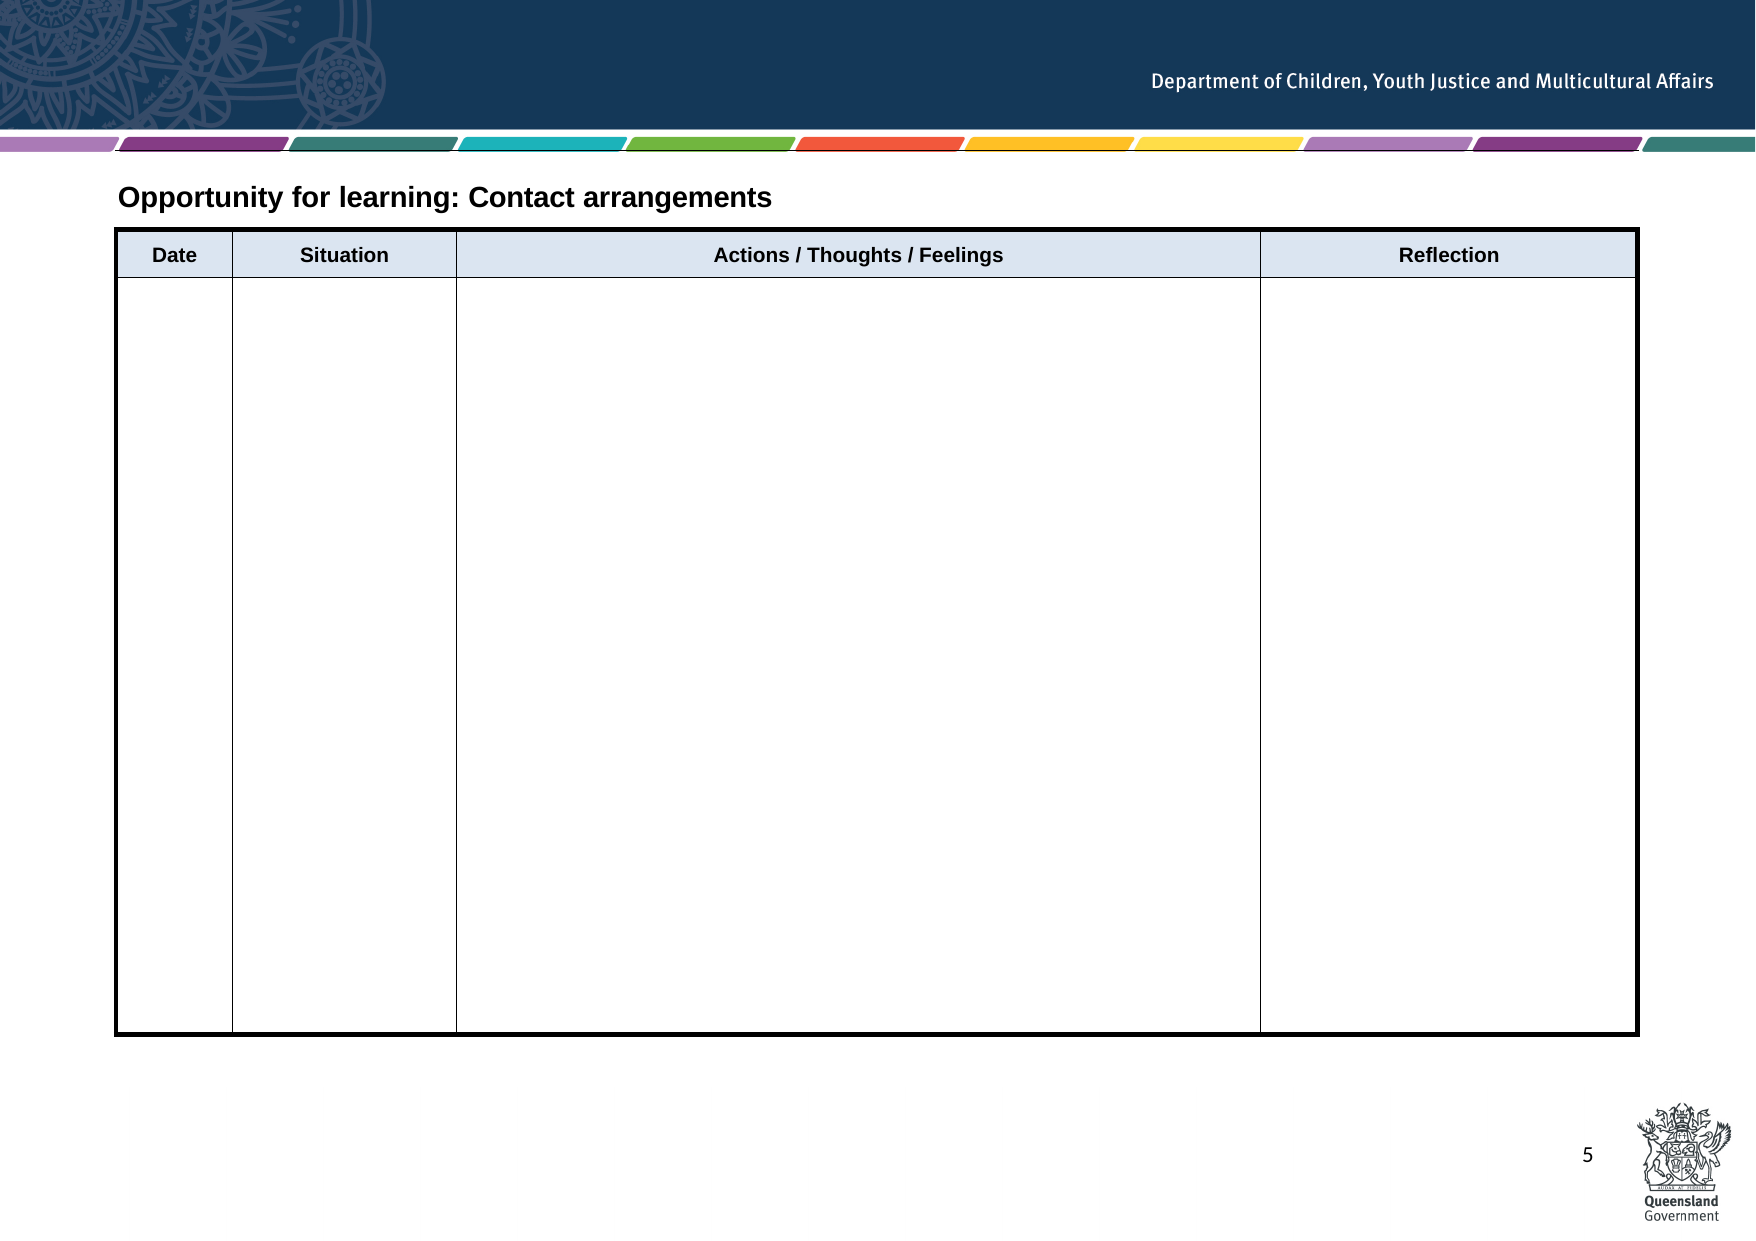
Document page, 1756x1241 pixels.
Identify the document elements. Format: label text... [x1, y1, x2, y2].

table_header Situation [233, 232, 456, 277]
table_cell [1261, 278, 1635, 1032]
picture [33, 1087, 1756, 1241]
table_header Actions / Thoughts / Feelings [457, 232, 1260, 277]
table_header Reflection [1261, 232, 1635, 277]
picture [0, 0, 1756, 182]
text Opportunity for learning: Contact arrangements [118, 180, 1666, 214]
table_cell [457, 278, 1260, 1032]
table_header Date [118, 232, 232, 277]
table_cell [118, 278, 232, 1032]
table_cell [233, 278, 456, 1032]
